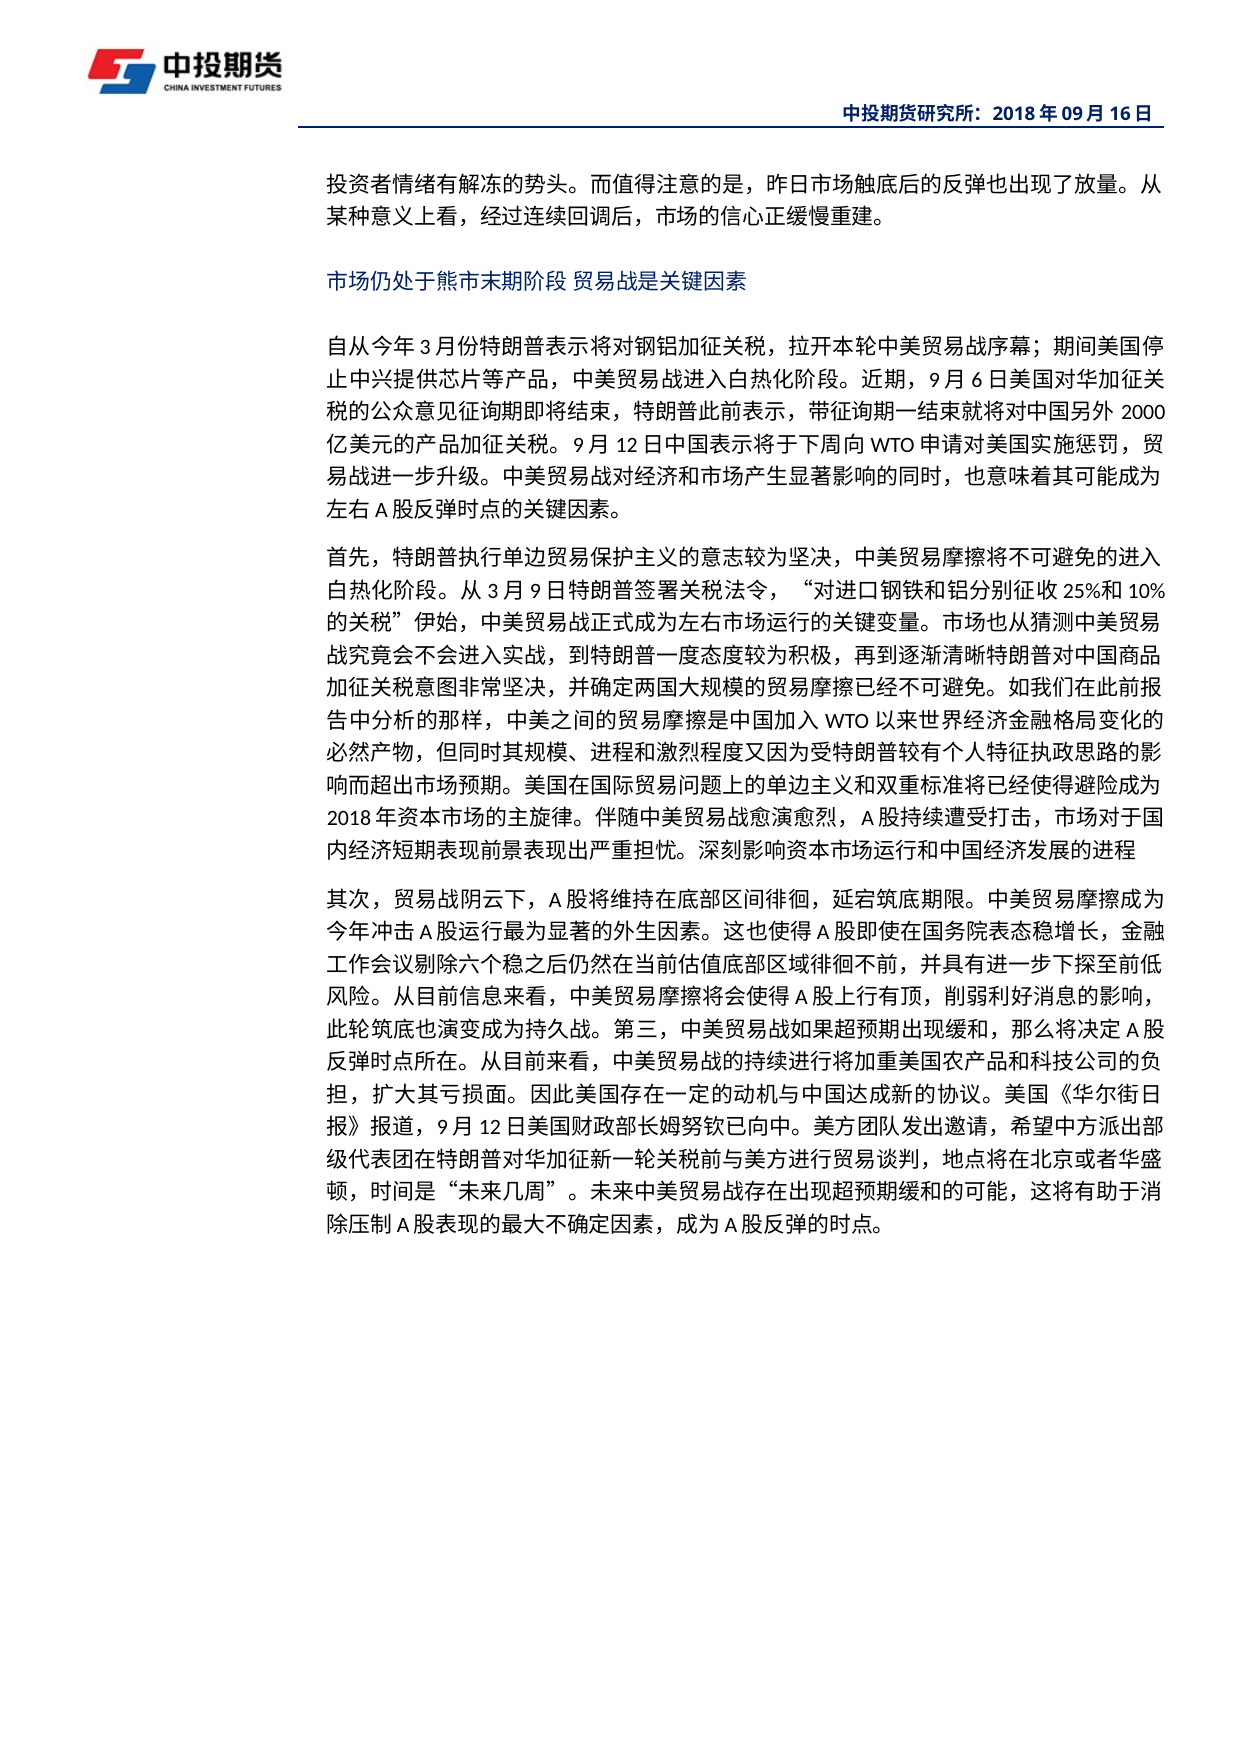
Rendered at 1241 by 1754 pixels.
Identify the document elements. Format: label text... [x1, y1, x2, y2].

text 其次，贸易战阴云下，A股将维持在底部区间徘徊，延宕筑底期限。中美贸易摩擦成为今年冲击A股运行最为显著的外生因素。这也使得A股即使在国务院表态稳增长，金融工作会议剔除六个稳之后仍然在当前估值底部区域徘徊不前，并具有进一步下探至前低风险。从目前信息来看，中美贸易摩擦将会使得A股上行有顶，削弱利好消息的影响，此轮筑底也演变成为持久战。第三，中美贸易战如果超预期出现缓和，那么将决定A股反弹时点所在。从目前来看，中美贸易战的持续进行将加重美国农产品和科技公司的负担，扩大其亏损面。因此美国存在一定的动机与中国达成新的协议。美国《华尔街日报》报道，9月12日美国财政部长姆努钦已向中。美方团队发出邀请，希望中方派出部级代表团在特朗普对华加征新一轮关税前与美方进行贸易谈判，地点将在北京或者华盛顿，时间是“未来几周”。未来中美贸易战存在出现超预期缓和的可能，这将有助于消除压制A股表现的最大不确定因素，成为A股反弹的时点。 [327, 881, 1165, 1239]
text 自从今年3月份特朗普表示将对钢铝加征关税，拉开本轮中美贸易战序幕；期间美国停止中兴提供芯片等产品，中美贸易战进入白热化阶段。近期，9月6日美国对华加征关税的公众意见征询期即将结束，特朗普此前表示，带征询期一结束就将对中国另外2000亿美元的产品加征关税。9月12日中国表示将于下周向WTO申请对美国实施惩罚，贸易战进一步升级。中美贸易战对经济和市场产生显著影响的同时，也意味着其可能成为左右A股反弹时点的关键因素。 [327, 329, 1165, 524]
picture [86, 42, 288, 101]
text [327, 166, 1165, 231]
text 首先，特朗普执行单边贸易保护主义的意志较为坚决，中美贸易摩擦将不可避免的进入白热化阶段。从3月9日特朗普签署关税法令，“对进口钢铁和铝分别征收25%和10%的关税”伊始，中美贸易战正式成为左右市场运行的关键变量。市场也从猜测中美贸易战究竟会不会进入实战，到特朗普一度态度较为积极，再到逐渐清晰特朗普对中国商品加征关税意图非常坚决，并确定两国大规模的贸易摩擦已经不可避免。如我们在此前报告中分析的那样，中美之间的贸易摩擦是中国加入WTO以来世界经济金融格局变化的必然产物，但同时其规模、进程和激烈程度又因为受特朗普较有个人特征执政思路的影响而超出市场预期。美国在国际贸易问题上的单边主义和双重标准将已经使得避险成为2018年资本市场的主旋律。伴随中美贸易战愈演愈烈，A股持续遭受打击，市场对于国内经济短期表现前景表现出严重担忧。深刻影响资本市场运行和中国经济发展的进程 [327, 540, 1165, 865]
text 市场仍处于熊市末期阶段 贸易战是关键因素 [327, 264, 1165, 296]
